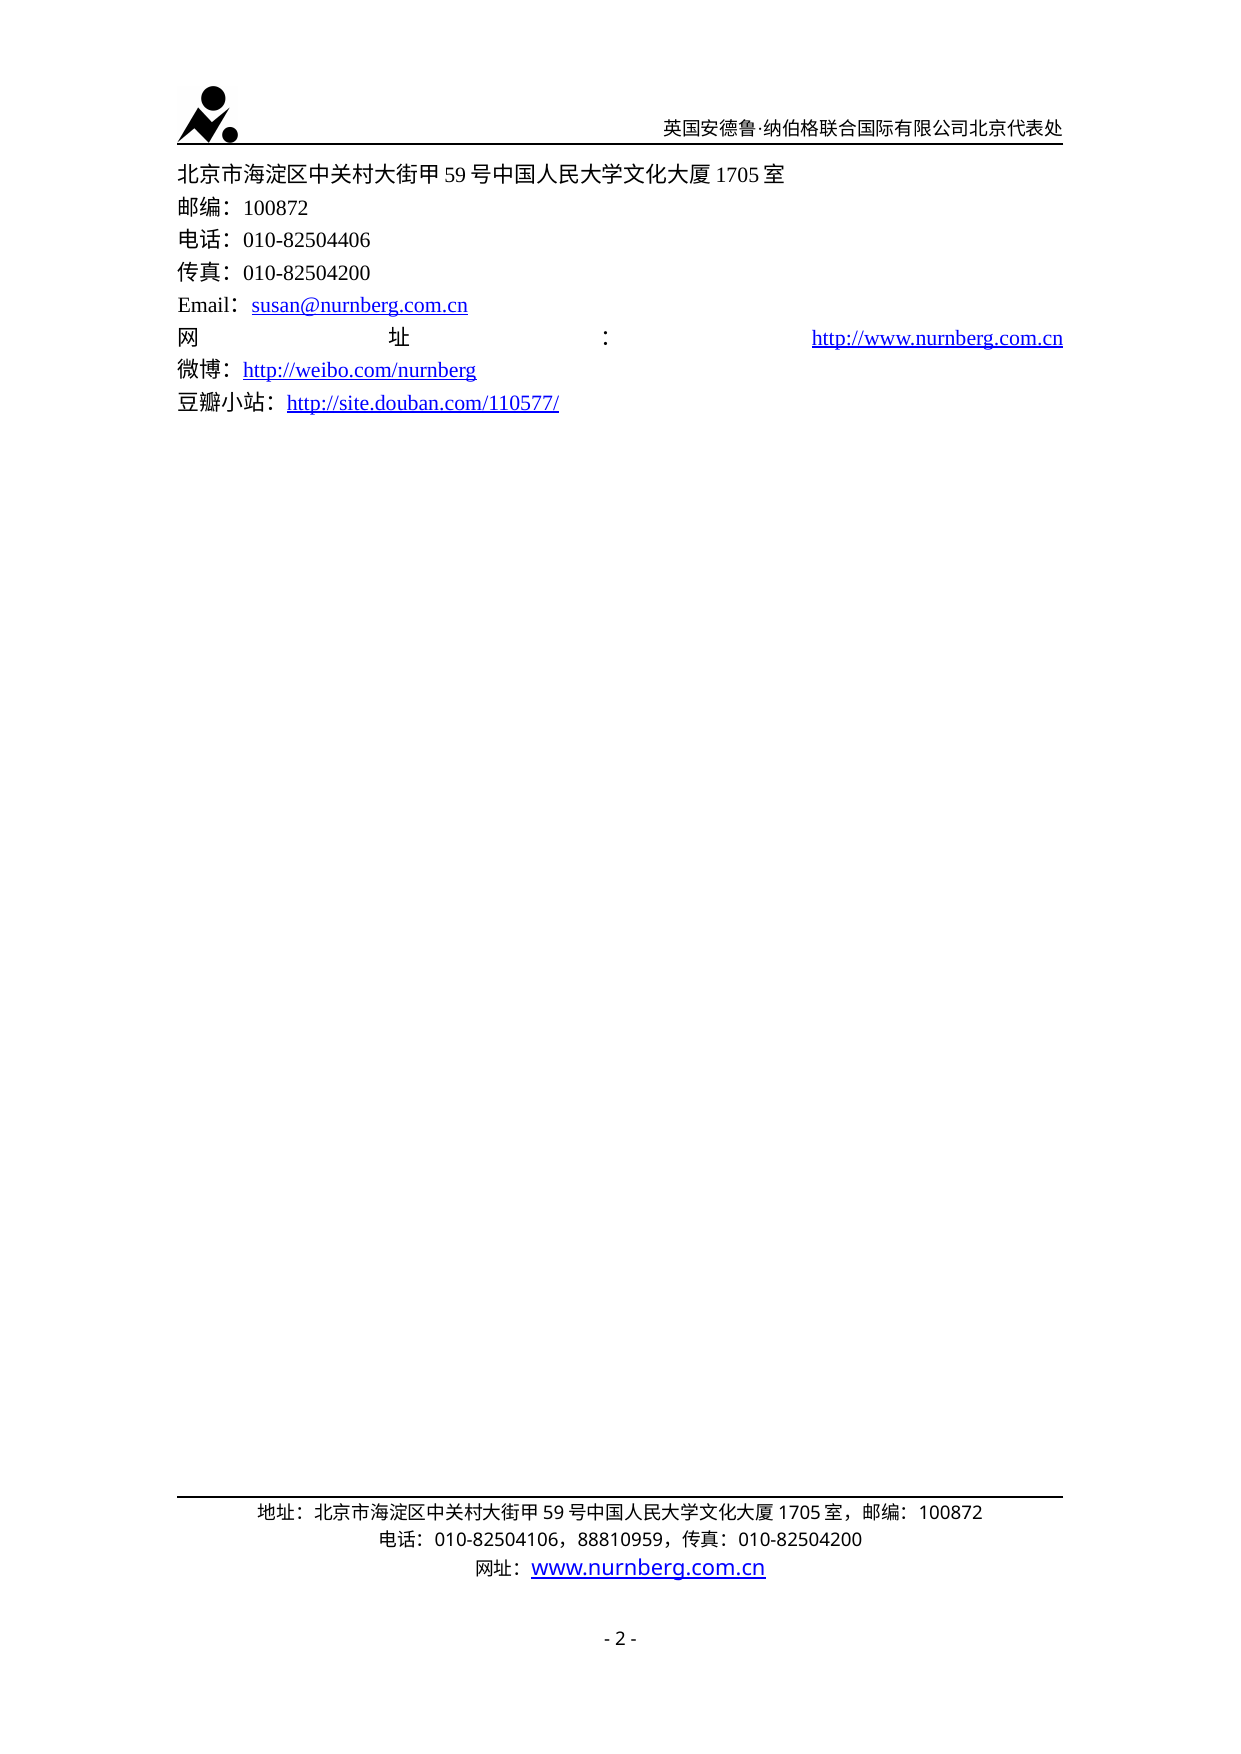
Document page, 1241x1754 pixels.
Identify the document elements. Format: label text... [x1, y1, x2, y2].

text Email：susan@nurnberg.com.cn [177, 287, 1063, 319]
text 北京市海淀区中关村大街甲59号中国人民大学文化大厦1705室 [177, 157, 1063, 189]
text 网址：http://www.nurnberg.com.cn 微博：http://weibo.com/nurnberg [177, 319, 1063, 384]
text 电话：010-82504406 [177, 222, 1063, 254]
text 邮编：100872 [177, 189, 1063, 222]
text 豆瓣小站：http://site.douban.com/110577/ [177, 384, 1063, 417]
text 传真：010-82504200 [177, 254, 1063, 287]
picture [177, 86, 238, 143]
